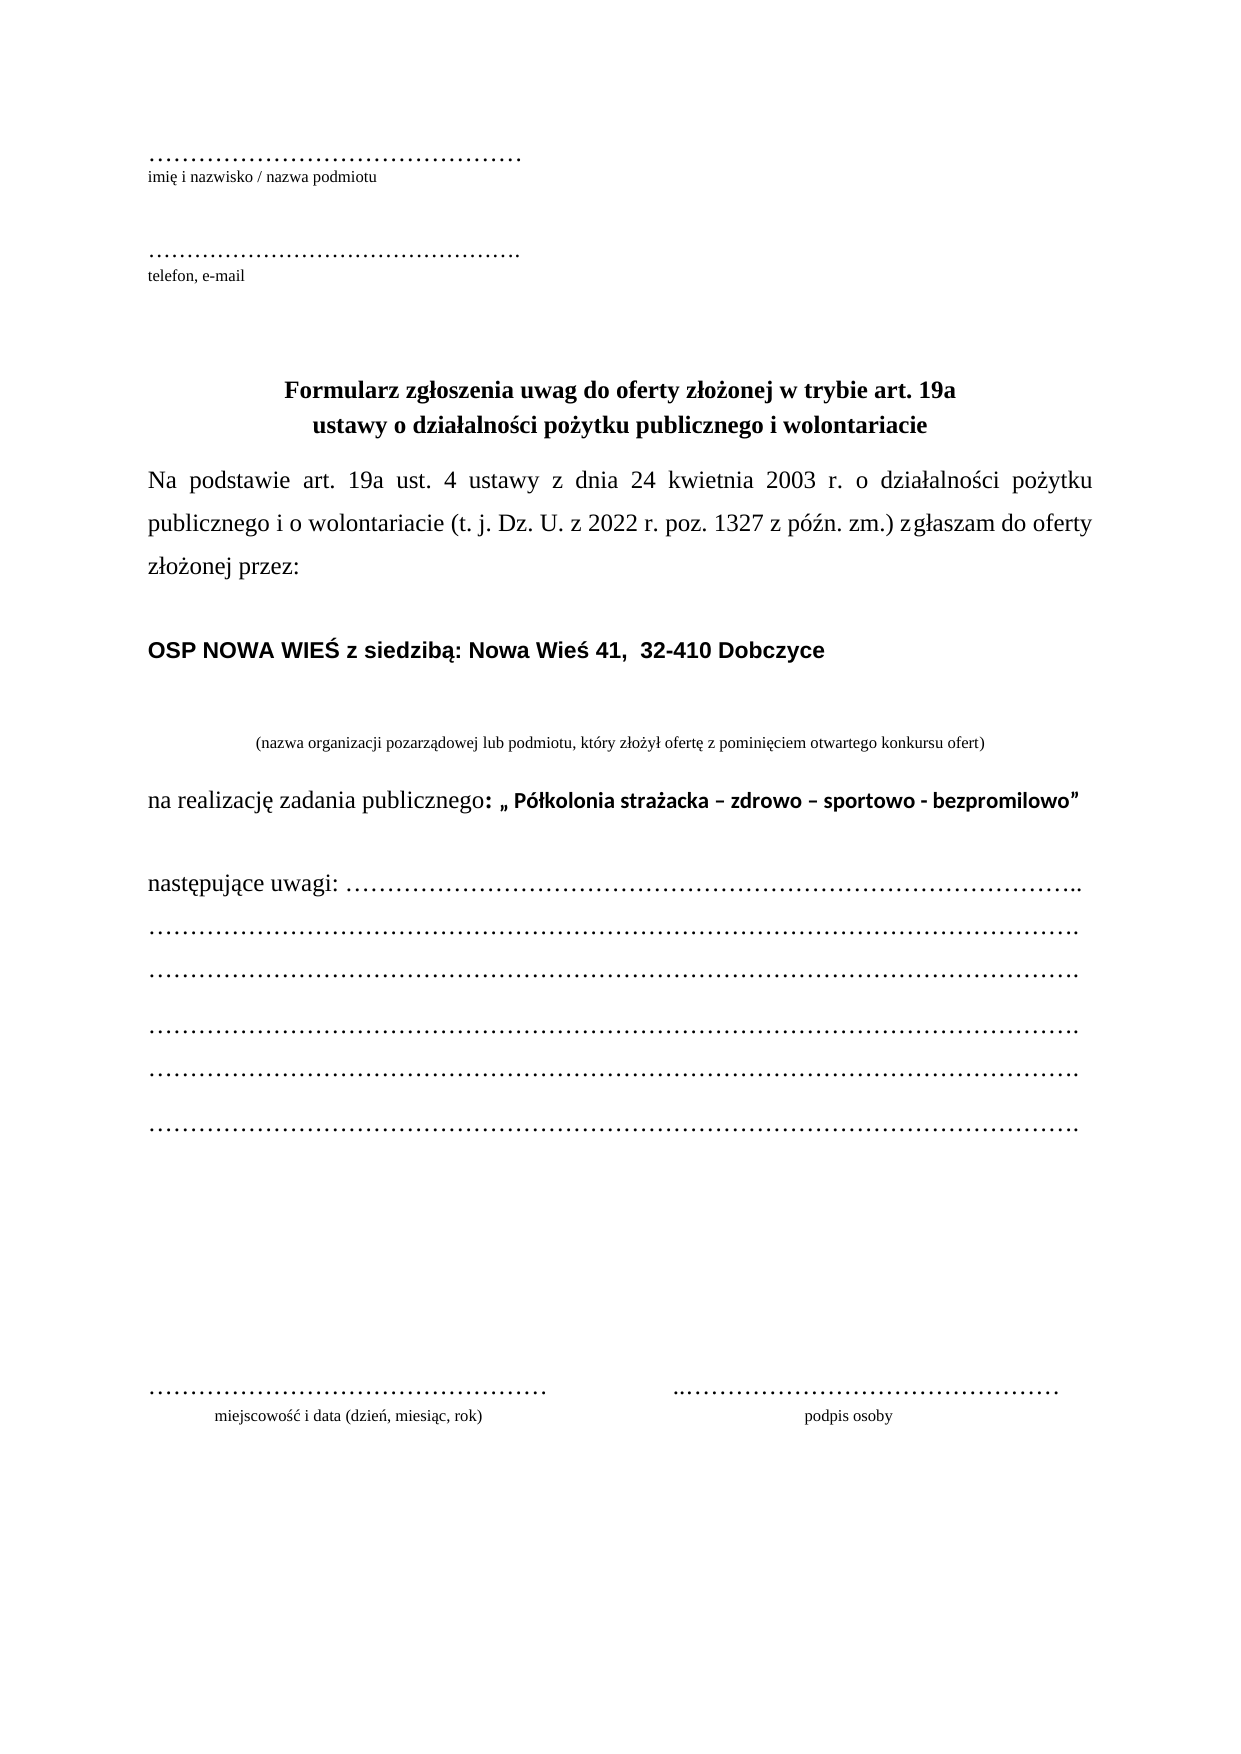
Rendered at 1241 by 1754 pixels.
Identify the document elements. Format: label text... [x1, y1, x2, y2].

text imię i nazwisko / nazwa podmiotu [148, 167, 1092, 186]
text ……………………………………… [148, 138, 1092, 167]
text OSP NOWA WIEŚ z siedzibą: Nowa Wieś 41, 32-410 Dobczyce [148, 637, 1092, 664]
text ………………………………………………………………………………………………….…………………………………………………………………………………………………. [148, 1010, 1092, 1082]
text …………………………………………………………………………………………………. [148, 1108, 1092, 1137]
text …………………………………………. [148, 236, 1092, 262]
text miejscowość i data (dzień, miesiąc, rok) podpis osoby [148, 1406, 1092, 1425]
text Formularz zgłoszenia uwag do oferty złożonej w trybie art. 19a ustawy o działalności pożytku publicznego i wolontariacie [148, 375, 1092, 438]
text Na podstawie art. 19a ust. 4 ustawy z dnia 24 kwietnia 2003 r. o działalności pożytku publicznego i o wolontariacie (t. j. Dz. U. z 2022 r. poz. 1327 z późn. zm.) zgłaszam do oferty złożonej przez: [148, 465, 1092, 580]
text telefon, e-mail [148, 266, 1092, 285]
text (nazwa organizacji pozarządowej lub podmiotu, który złożył ofertę z pominięciem otwartego konkursu ofert) [148, 733, 1092, 752]
text następujące uwagi: …………………………………………………………………………….. [148, 868, 1092, 897]
text ………………………………………… ..……………………………………… [148, 1371, 1092, 1400]
text na realizację zadania publicznego: „ Półkolonia strażacka – zdrowo – sportowo - bezpromilowo” [148, 785, 1092, 814]
text ………………………………………………………………………………………………….…………………………………………………………………………………………………. [148, 911, 1092, 983]
